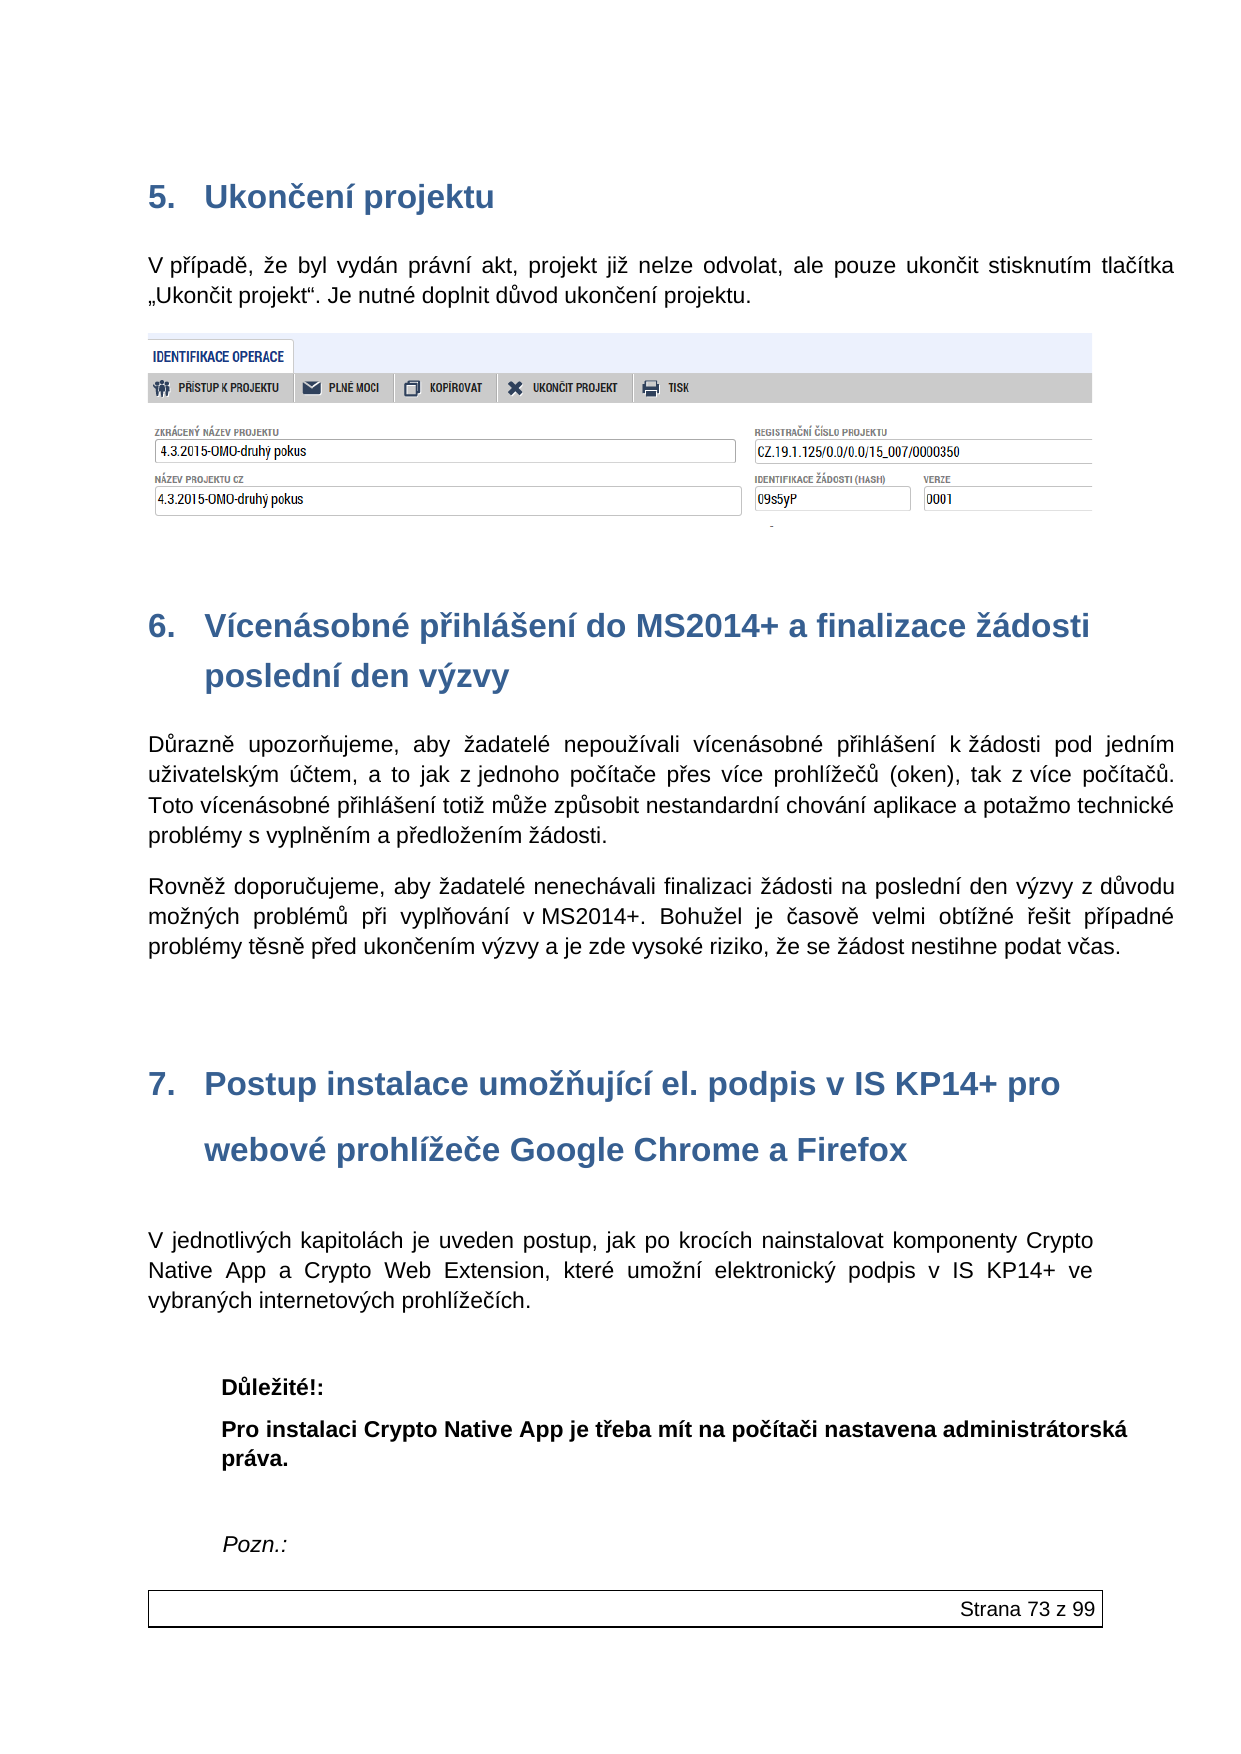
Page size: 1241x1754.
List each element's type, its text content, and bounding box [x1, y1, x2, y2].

subtitle Postup instalace umožňující el. podpis v IS KP14+ pro webové prohlížeče Google Chrome a Firefox [148, 1064, 1175, 1174]
text Důležité!: [221, 1373, 1175, 1400]
text Pro instalaci Crypto Native App je třeba mít na počítači nastavena administrátorská práva. [221, 1416, 1175, 1471]
text Důrazně upozorňujeme, aby žadatelé nepoužívali vícenásobné přihlášení k žádosti pod jedním uživatelským účtem, a to jak z jednoho počítače přes více prohlížečů (oken), tak z více počítačů. Toto vícenásobné přihlášení totiž může způsobit nestandardní chování aplikace a potažmo technické problémy s vyplněním a předložením žádosti. [148, 731, 1175, 848]
text V jednotlivých kapitolách je uveden postup, jak po krocích nainstalovat komponenty Crypto Native App a Crypto Web Extension, které umožní elektronický podpis v IS KP14+ ve vybraných internetových prohlížečích. [148, 1227, 1094, 1313]
list Vícenásobné přihlášení do MS2014+ a finalizace žádosti poslední den výzvy [148, 606, 1175, 695]
text V případě, že byl vydán právní akt, projekt již nelze odvolat, ale pouze ukončit stisknutím tlačítka „Ukončit projekt“. Je nutné doplnit důvod ukončení projektu. [148, 252, 1175, 309]
text Pozn.: [222, 1531, 1157, 1557]
text Rovněž doporučujeme, aby žadatelé nenechávali finalizaci žádosti na poslední den výzvy z důvodu možných problémů při vyplňování v MS2014+. Bohužel je časově velmi obtížné řešit případné problémy těsně před ukončením výzvy a je zde vysoké riziko, že se žádost nestihne podat včas. [148, 873, 1175, 959]
picture [147, 333, 1093, 527]
list Ukončení projektu [148, 177, 1175, 216]
